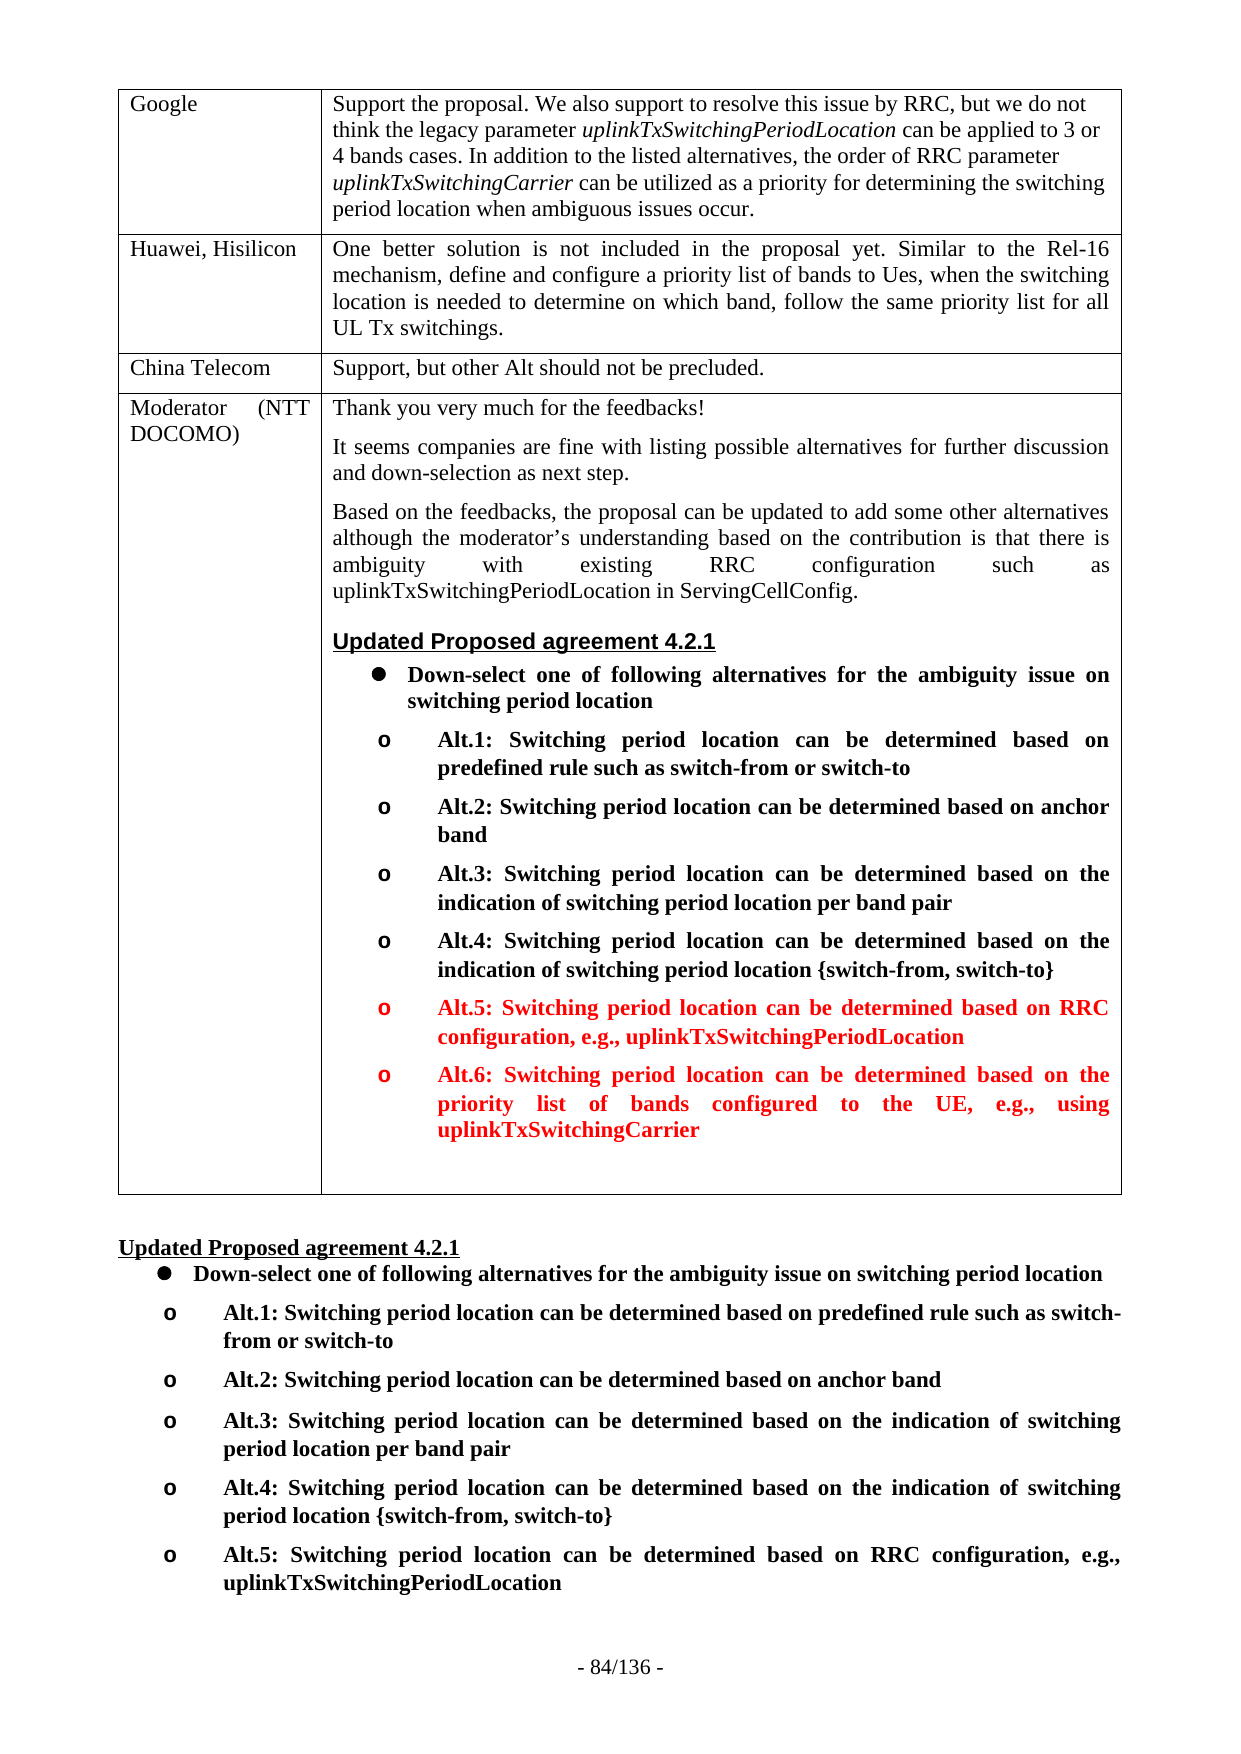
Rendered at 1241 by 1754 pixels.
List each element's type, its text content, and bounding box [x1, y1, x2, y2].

table_cell Support, but other Alt should not be precluded. [322, 354, 1121, 393]
table_cell Thank you very much for the feedbacks! It seems companies are fine with listing possible alternatives for further discussion and down-selection as next step. Based on the feedbacks, the proposal can be updated to add some other alternatives although the moderator’s understanding based on the contribution is that there is ambiguity with existing RRC configuration such as uplinkTxSwitchingPeriodLocation in ServingCellConfig. Updated Proposed agreement 4.2.1 Down-select one of following alternatives for the ambiguity issue on switching period location Alt.1: Switching period location can be determined based on predefined rule such as switch-from or switch-to Alt.2: Switching period location can be determined based on anchor band Alt.3: Switching period location can be determined based on the indication of switching period location per band pair Alt.4: Switching period location can be determined based on the indication of switching period location {switch-from, switch-to} Alt.5: Switching period location can be determined based on RRC configuration, e.g., uplinkTxSwitchingPeriodLocation Alt.6: Switching period location can be determined based on the priority list of bands configured to the UE, e.g., using uplinkTxSwitchingCarrier [322, 394, 1121, 1194]
list Alt.1: Switching period location can be determined based on predefined rule such as switch-from or switch-to [163, 1299, 1122, 1353]
table_cell Huawei, Hisilicon [119, 235, 321, 353]
table_cell Support the proposal. We also support to resolve this issue by RRC, but we do not think the legacy parameter uplinkTxSwitchingPeriodLocation can be applied to 3 or 4 bands cases. In addition to the listed alternatives, the order of RRC parameter uplinkTxSwitchingCarrier can be utilized as a priority for determining the switching period location when ambiguous issues occur. [322, 90, 1121, 234]
list Alt.5: Switching period location can be determined based on RRC configuration, e.g., uplinkTxSwitchingPeriodLocation [163, 1541, 1122, 1596]
table_cell Moderator (NTT DOCOMO) [119, 394, 321, 1194]
table_cell China Telecom [119, 354, 321, 393]
list Alt.3: Switching period location can be determined based on the indication of switching period location per band pair [163, 1407, 1122, 1461]
table_cell Google [119, 90, 321, 234]
text Updated Proposed agreement 4.2.1 [118, 1234, 1122, 1260]
list Down-select one of following alternatives for the ambiguity issue on switching period location [156, 1260, 1122, 1286]
list Alt.4: Switching period location can be determined based on the indication of switching period location {switch-from, switch-to} [163, 1474, 1122, 1528]
table_cell One better solution is not included in the proposal yet. Similar to the Rel-16 mechanism, define and configure a priority list of bands to Ues, when the switching location is needed to determine on which band, follow the same priority list for all UL Tx switchings. [322, 235, 1121, 353]
list Alt.2: Switching period location can be determined based on anchor band [163, 1366, 1122, 1394]
